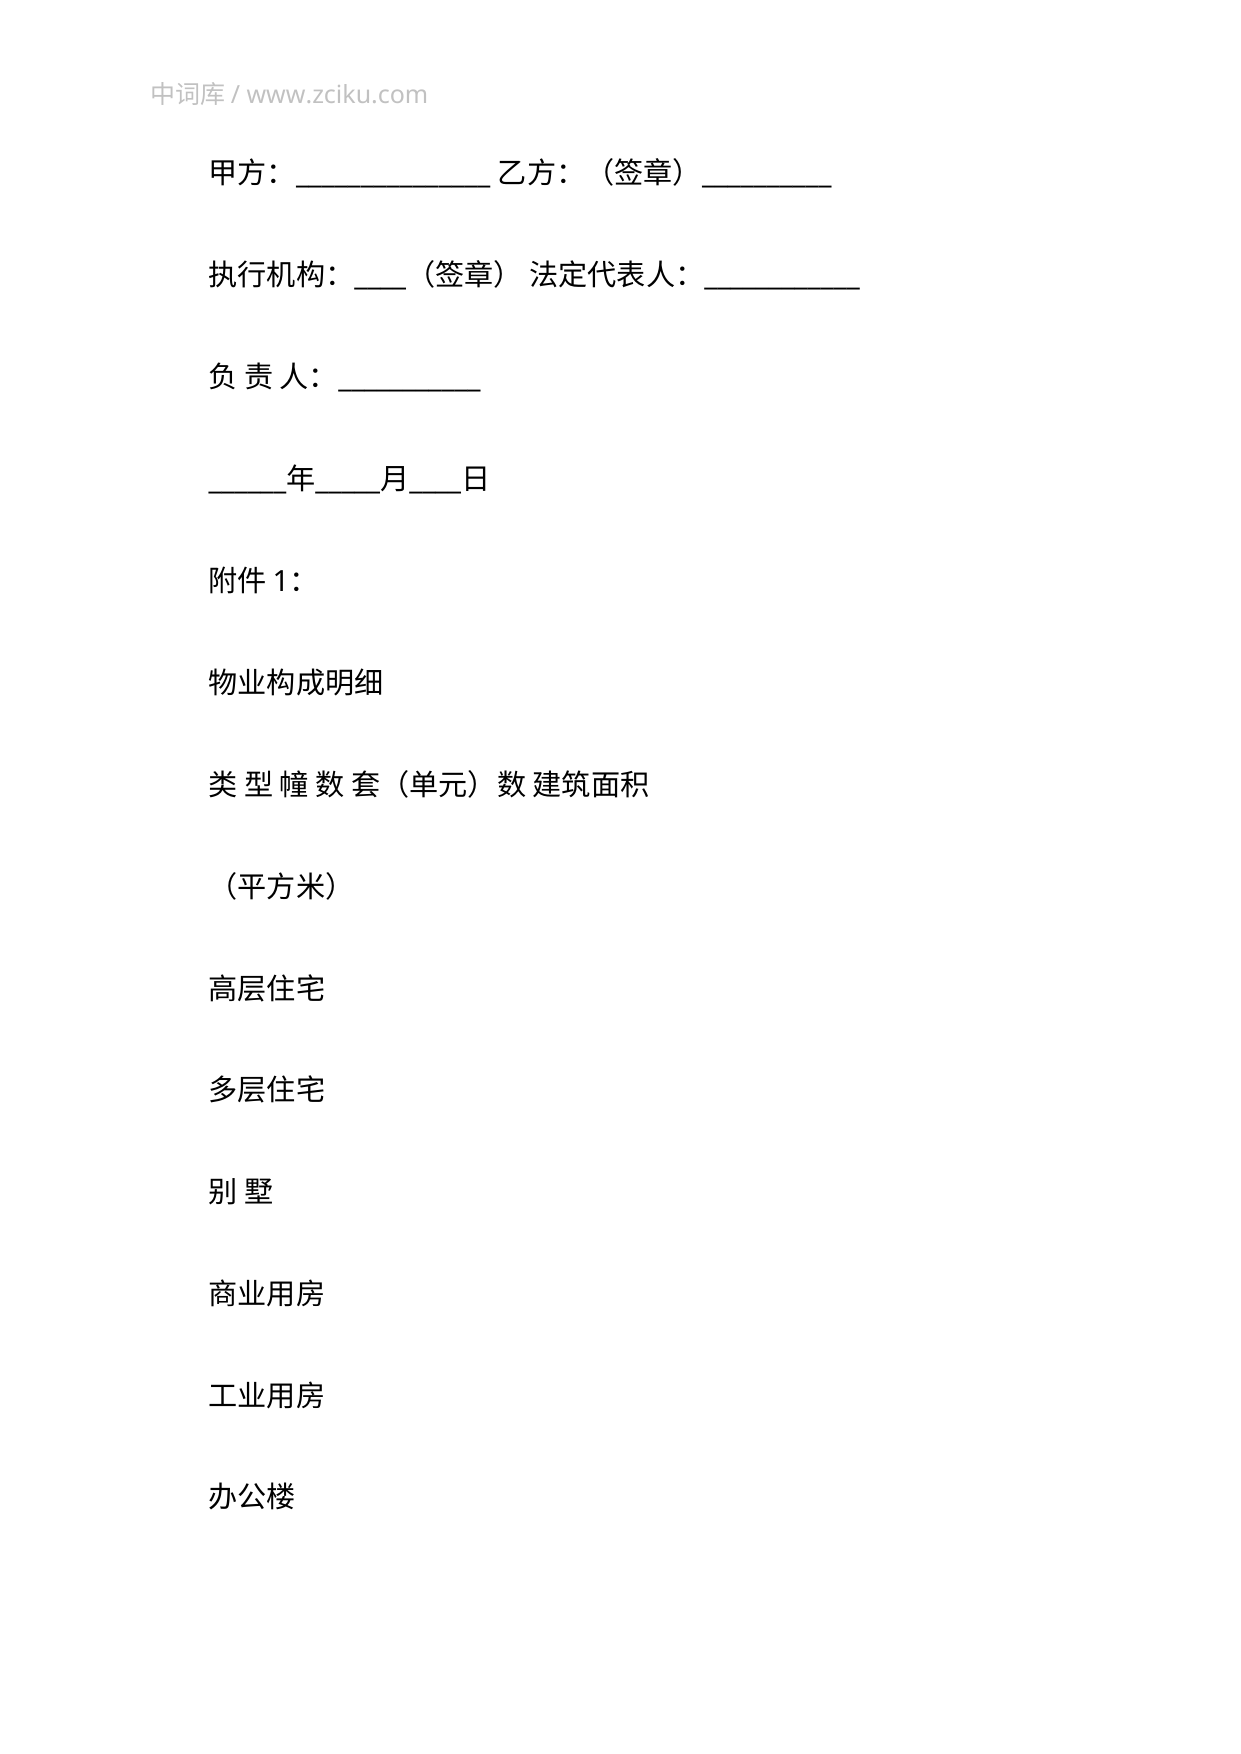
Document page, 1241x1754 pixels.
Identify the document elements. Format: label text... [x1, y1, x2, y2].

text 附件1： [150, 558, 1090, 600]
text 甲方：_______________ 乙方：（签章）__________ [150, 150, 1090, 192]
text 负 责 人：___________ [150, 354, 1090, 396]
text 多层住宅 [150, 1067, 1090, 1109]
text 商业用房 [150, 1271, 1090, 1313]
text 办公楼 [150, 1474, 1090, 1516]
text 别 墅 [150, 1169, 1090, 1211]
text 执行机构：____（签章） 法定代表人：____________ [150, 252, 1090, 294]
text 类 型 幢 数 套（单元）数 建筑面积 [150, 762, 1090, 804]
text 高层住宅 [150, 965, 1090, 1007]
text ______年_____月____日 [150, 456, 1090, 498]
text （平方米） [150, 863, 1090, 906]
text 工业用房 [150, 1372, 1090, 1414]
text 物业构成明细 [150, 660, 1090, 702]
